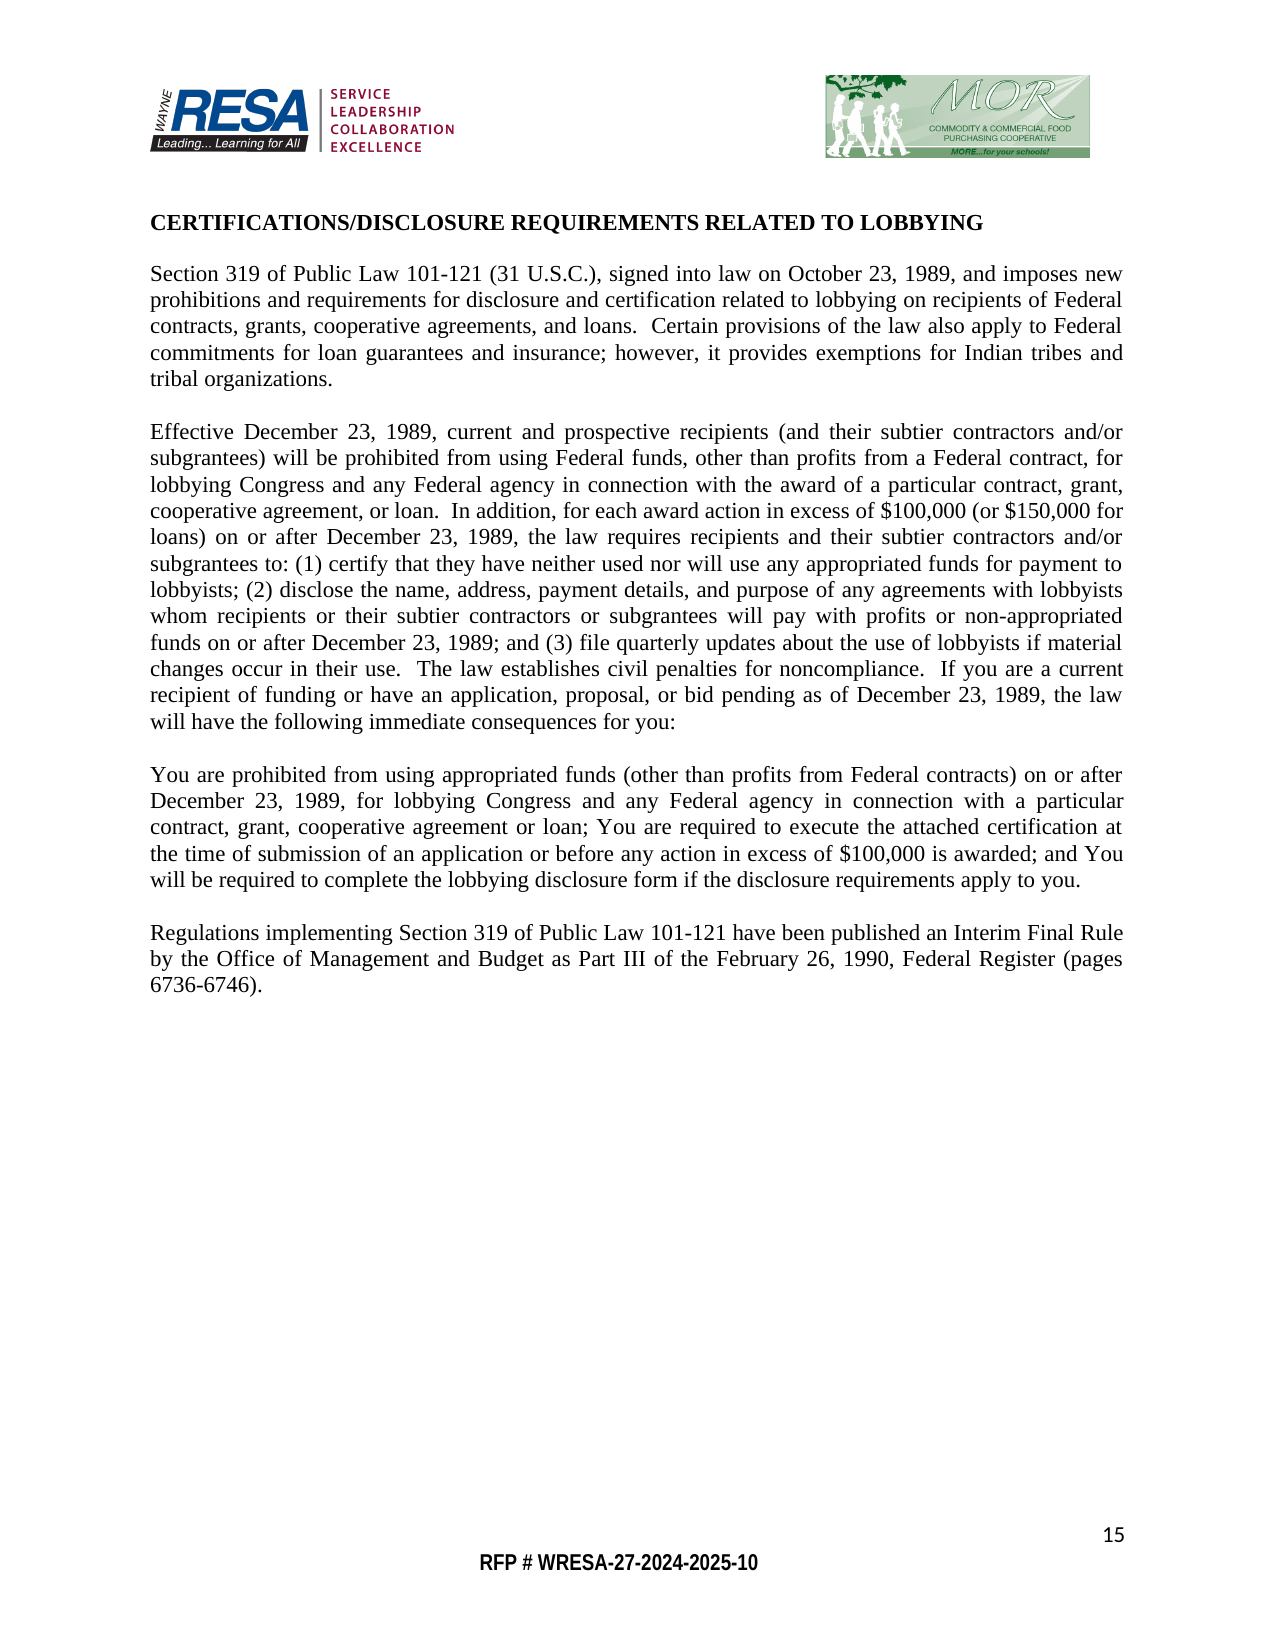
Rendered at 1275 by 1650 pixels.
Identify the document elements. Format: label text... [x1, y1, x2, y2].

picture [150, 82, 456, 158]
text CERTIFICATIONS/DISCLOSURE REQUIREMENTS RELATED TO LOBBYING [150, 209, 1125, 235]
text Regulations implementing Section 319 of Public Law 101-121 have been published an Interim Final Rule by the Office of Management and Budget as Part III of the February 26, 1990, Federal Register (pages 6736-6746). [150, 919, 1125, 998]
text Section 319 of Public Law 101-121 (31 U.S.C.), signed into law on October 23, 1989, and imposes new prohibitions and requirements for disclosure and certification related to lobbying on recipients of Federal contracts, grants, cooperative agreements, and loans. Certain provisions of the law also apply to Federal commitments for loan guarantees and insurance; however, it provides exemptions for Indian tribes and tribal organizations. [150, 260, 1125, 392]
text Effective December 23, 1989, current and prospective recipients (and their subtier contractors and/or subgrantees) will be prohibited from using Federal funds, other than profits from a Federal contract, for lobbying Congress and any Federal agency in connection with the award of a particular contract, grant, cooperative agreement, or loan. In addition, for each award action in excess of $100,000 (or $150,000 for loans) on or after December 23, 1989, the law requires recipients and their subtier contractors and/or subgrantees to: (1) certify that they have neither used nor will use any appropriated funds for payment to lobbyists; (2) disclose the name, address, payment details, and purpose of any agreements with lobbyists whom recipients or their subtier contractors or subgrantees will pay with profits or non-appropriated funds on or after December 23, 1989; and (3) file quarterly updates about the use of lobbyists if material changes occur in their use. The law establishes civil penalties for noncompliance. If you are a current recipient of funding or have an application, proposal, or bid pending as of December 23, 1989, the law will have the following immediate consequences for you: [150, 418, 1125, 734]
text You are prohibited from using appropriated funds (other than profits from Federal contracts) on or after December 23, 1989, for lobbying Congress and any Federal agency in connection with a particular contract, grant, cooperative agreement or loan; You are required to execute the attached certification at the time of submission of an application or before any action in excess of $100,000 is awarded; and You will be required to complete the lobbying disclosure form if the disclosure requirements apply to you. [150, 761, 1125, 892]
